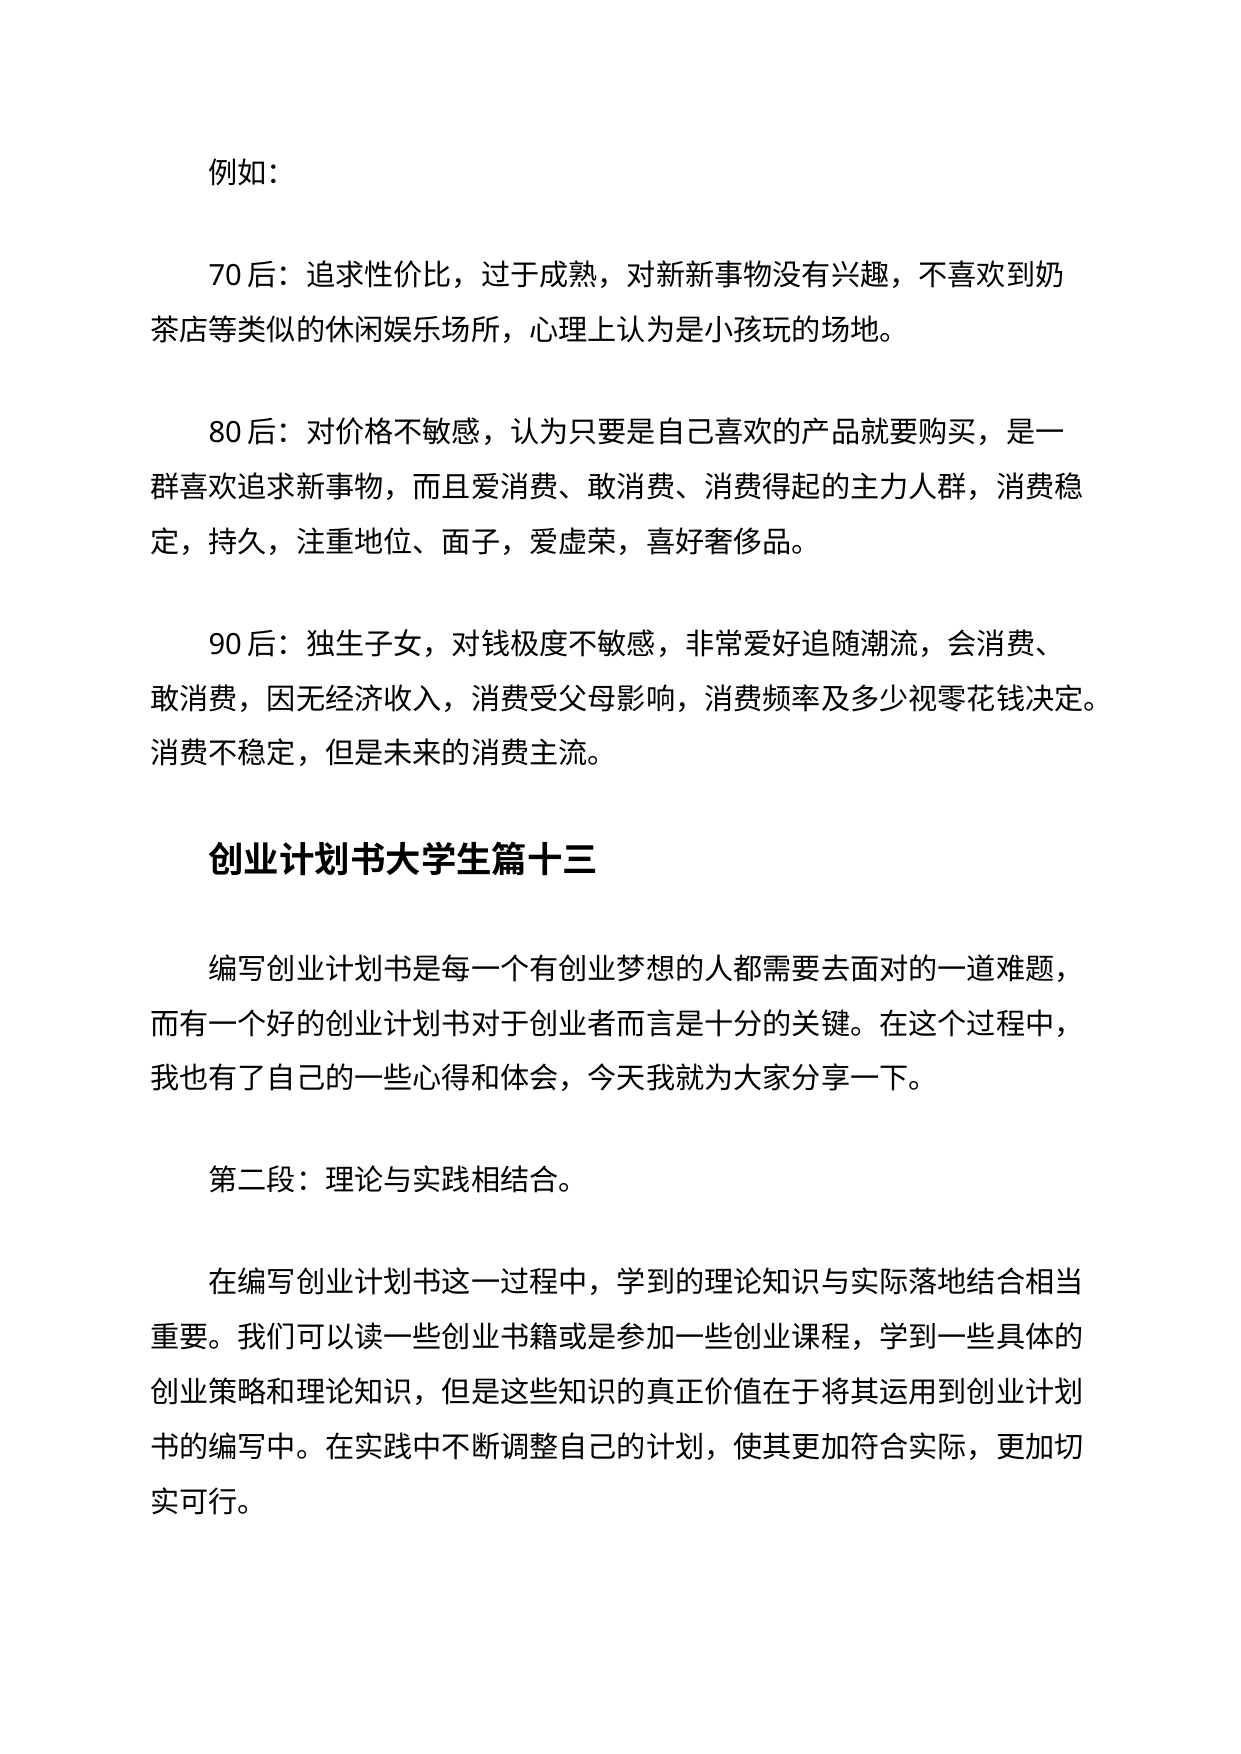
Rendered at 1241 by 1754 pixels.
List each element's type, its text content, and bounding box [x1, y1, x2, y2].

text 80后：对价格不敏感，认为只要是自己喜欢的产品就要购买，是一群喜欢追求新事物，而且爱消费、敢消费、消费得起的主力人群，消费稳定，持久，注重地位、面子，爱虚荣，喜好奢侈品。 [150, 408, 1090, 561]
text 例如： [150, 150, 1090, 192]
text 在编写创业计划书这一过程中，学到的理论知识与实际落地结合相当重要。我们可以读一些创业书籍或是参加一些创业课程，学到一些具体的创业策略和理论知识，但是这些知识的真正价值在于将其运用到创业计划书的编写中。在实践中不断调整自己的计划，使其更加符合实际，更加切实可行。 [150, 1259, 1090, 1521]
text 创业计划书大学生篇十三 [150, 832, 1090, 883]
text 70后：追求性价比，过于成熟，对新新事物没有兴趣，不喜欢到奶茶店等类似的休闲娱乐场所，心理上认为是小孩玩的场地。 [150, 252, 1090, 349]
text 编写创业计划书是每一个有创业梦想的人都需要去面对的一道难题，而有一个好的创业计划书对于创业者而言是十分的关键。在这个过程中，我也有了自己的一些心得和体会，今天我就为大家分享一下。 [150, 945, 1090, 1097]
text 90后：独生子女，对钱极度不敏感，非常爱好追随潮流，会消费、敢消费，因无经济收入，消费受父母影响，消费频率及多少视零花钱决定。消费不稳定，但是未来的消费主流。 [150, 620, 1090, 772]
text 第二段：理论与实践相结合。 [150, 1157, 1090, 1199]
